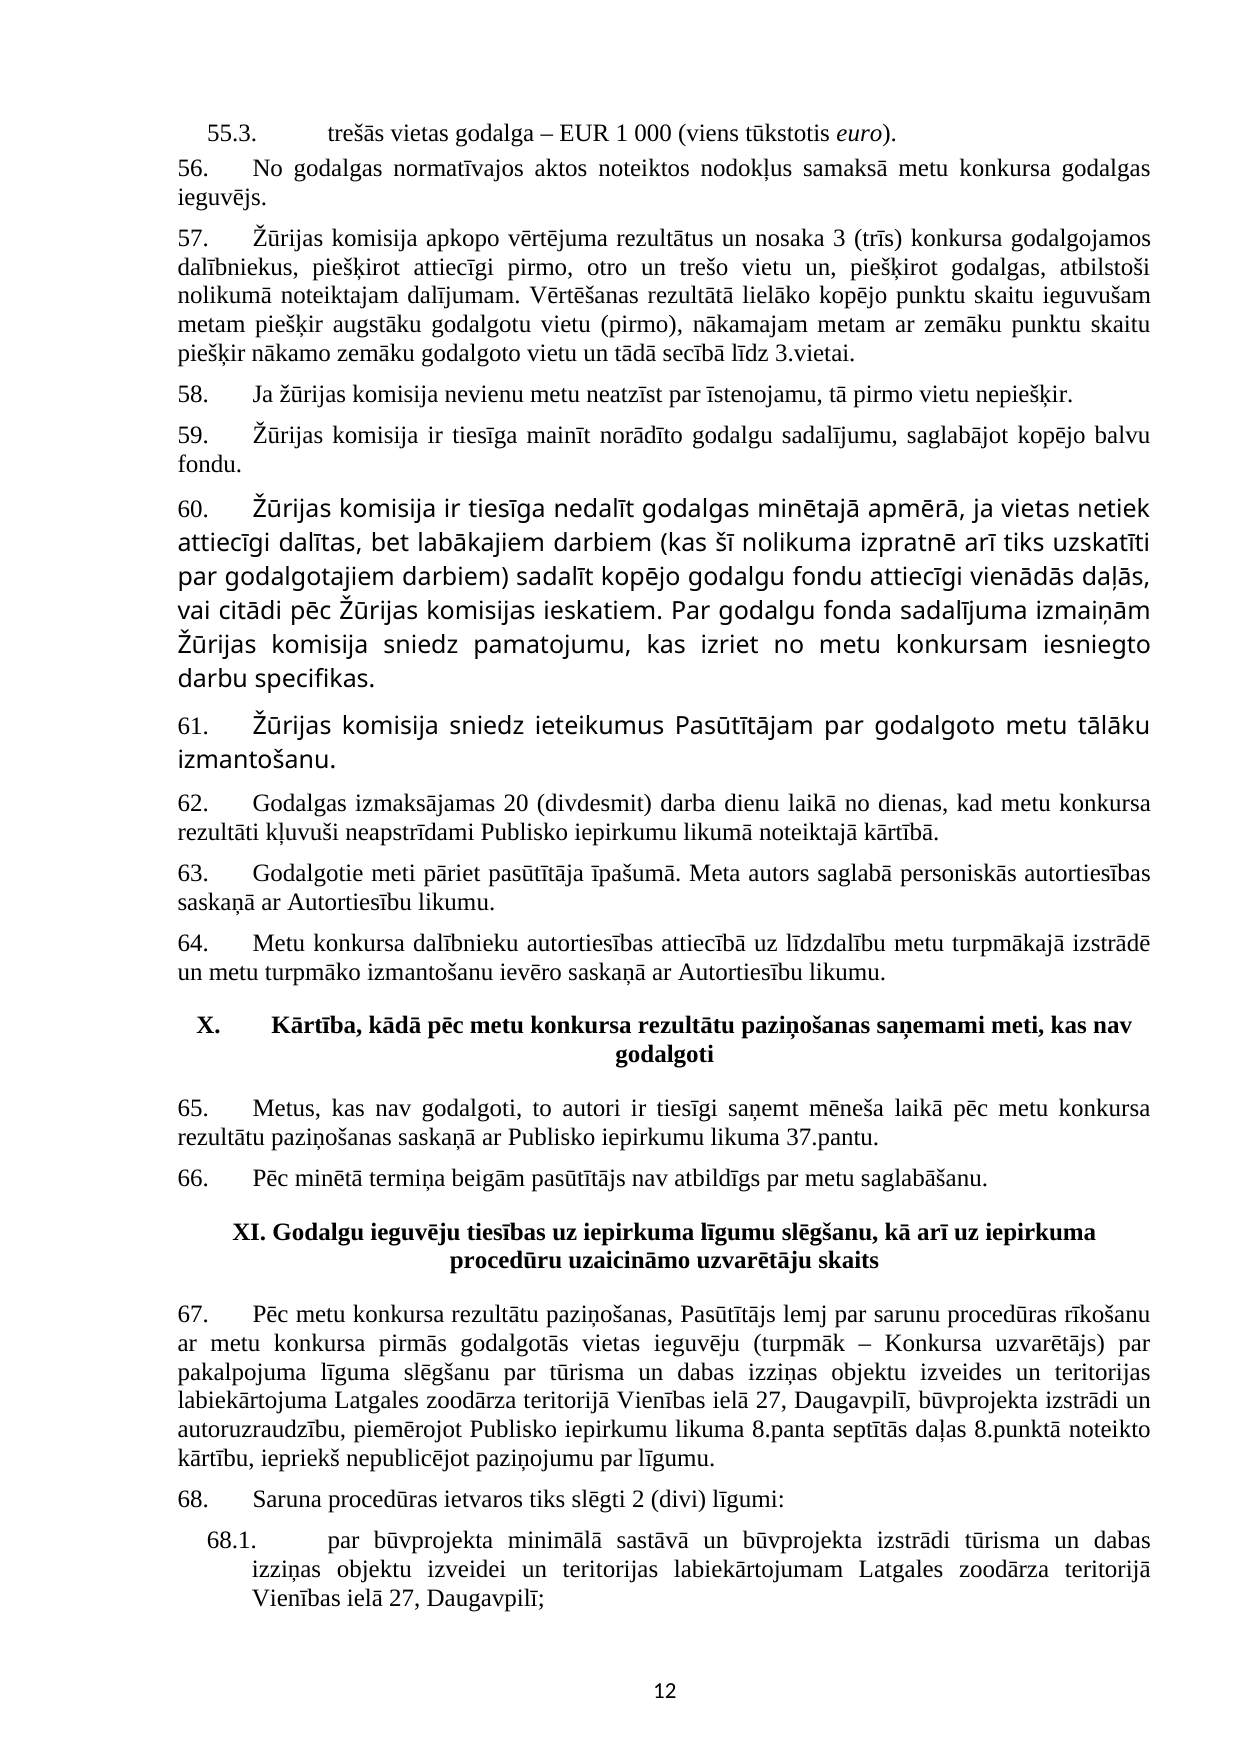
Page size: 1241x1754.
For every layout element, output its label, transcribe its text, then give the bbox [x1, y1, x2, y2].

list Pēc minētā termiņa beigām pasūtītājs nav atbildīgs par metu saglabāšanu. [177, 1163, 1152, 1192]
list Pēc metu konkursa rezultātu paziņošanas, Pasūtītājs lemj par sarunu procedūras rīkošanu ar metu konkursa pirmās godalgotās vietas ieguvēju (turpmāk – Konkursa uzvarētājs) par pakalpojuma līguma slēgšanu par tūrisma un dabas izziņas objektu izveides un teritorijas labiekārtojuma Latgales zoodārza teritorijā Vienības ielā 27, Daugavpilī, būvprojekta izstrādi un autoruzraudzību, piemērojot Publisko iepirkumu likuma 8.panta septītās daļas 8.punktā noteikto kārtību, iepriekš nepublicējot paziņojumu par līgumu. [177, 1299, 1152, 1472]
list par būvprojekta minimālā sastāvā un būvprojekta izstrādi tūrisma un dabas izziņas objektu izveidei un teritorijas labiekārtojumam Latgales zoodārza teritorijā Vienības ielā 27, Daugavpilī; [207, 1526, 1152, 1612]
list Metus, kas nav godalgoti, to autori ir tiesīgi saņemt mēneša laikā pēc metu konkursa rezultātu paziņošanas saskaņā ar Publisko iepirkumu likuma 37.pantu. [177, 1093, 1152, 1151]
list Metu konkursa dalībnieku autortiesības attiecībā uz līdzdalību metu turpmākajā izstrādē un metu turpmāko izmantošanu ievēro saskaņā ar Autortiesību likumu. [177, 928, 1152, 986]
list Žūrijas komisija ir tiesīga mainīt norādīto godalgu sadalījumu, saglabājot kopējo balvu fondu. [177, 421, 1152, 478]
list Godalgas izmaksājamas 20 (divdesmit) darba dienu laikā no dienas, kad metu konkursa rezultāti kļuvuši neapstrīdami Publisko iepirkumu likumā noteiktajā kārtībā. [177, 788, 1152, 846]
list XI. Godalgu ieguvēju tiesības uz iepirkuma līgumu slēgšanu, kā arī uz iepirkuma procedūru uzaicināmo uzvarētāju skaits [177, 1217, 1152, 1274]
list Žūrijas komisija ir tiesīga nedalīt godalgas minētajā apmērā, ja vietas netiek attiecīgi dalītas, bet labākajiem darbiem (kas šī nolikuma izpratnē arī tiks uzskatīti par godalgotajiem darbiem) sadalīt kopējo godalgu fondu attiecīgi vienādās daļās, vai citādi pēc Žūrijas komisijas ieskatiem. Par godalgu fonda sadalījuma izmaiņām Žūrijas komisija sniedz pamatojumu, kas izriet no metu konkursam iesniegto darbu specifikas. [177, 491, 1152, 695]
list Kārtība, kādā pēc metu konkursa rezultātu paziņošanas saņemami meti, kas nav godalgoti [177, 1011, 1152, 1068]
list Godalgotie meti pāriet pasūtītāja īpašumā. Meta autors saglabā personiskās autortiesības saskaņā ar Autortiesību likumu. [177, 858, 1152, 916]
list Ja žūrijas komisija nevienu metu neatzīst par īstenojamu, tā pirmo vietu nepiešķir. [177, 379, 1152, 408]
list Saruna procedūras ietvaros tiks slēgti 2 (divi) līgumi: [177, 1484, 1152, 1513]
list Žūrijas komisija apkopo vērtējuma rezultātus un nosaka 3 (trīs) konkursa godalgojamos dalībniekus, piešķirot attiecīgi pirmo, otro un trešo vietu un, piešķirot godalgas, atbilstoši nolikumā noteiktajam dalījumam. Vērtēšanas rezultātā lielāko kopējo punktu skaitu ieguvušam metam piešķir augstāku godalgotu vietu (pirmo), nākamajam metam ar zemāku punktu skaitu piešķir nākamo zemāku godalgoto vietu un tādā secībā līdz 3.vietai. [177, 223, 1152, 367]
list Žūrijas komisija sniedz ieteikumus Pasūtītājam par godalgoto metu tālāku izmantošanu. [177, 707, 1152, 776]
list trešās vietas godalga – EUR 1 000 (viens tūkstotis euro). [207, 118, 1152, 147]
list No godalgas normatīvajos aktos noteiktos nodokļus samaksā metu konkursa godalgas ieguvējs. [177, 153, 1152, 211]
